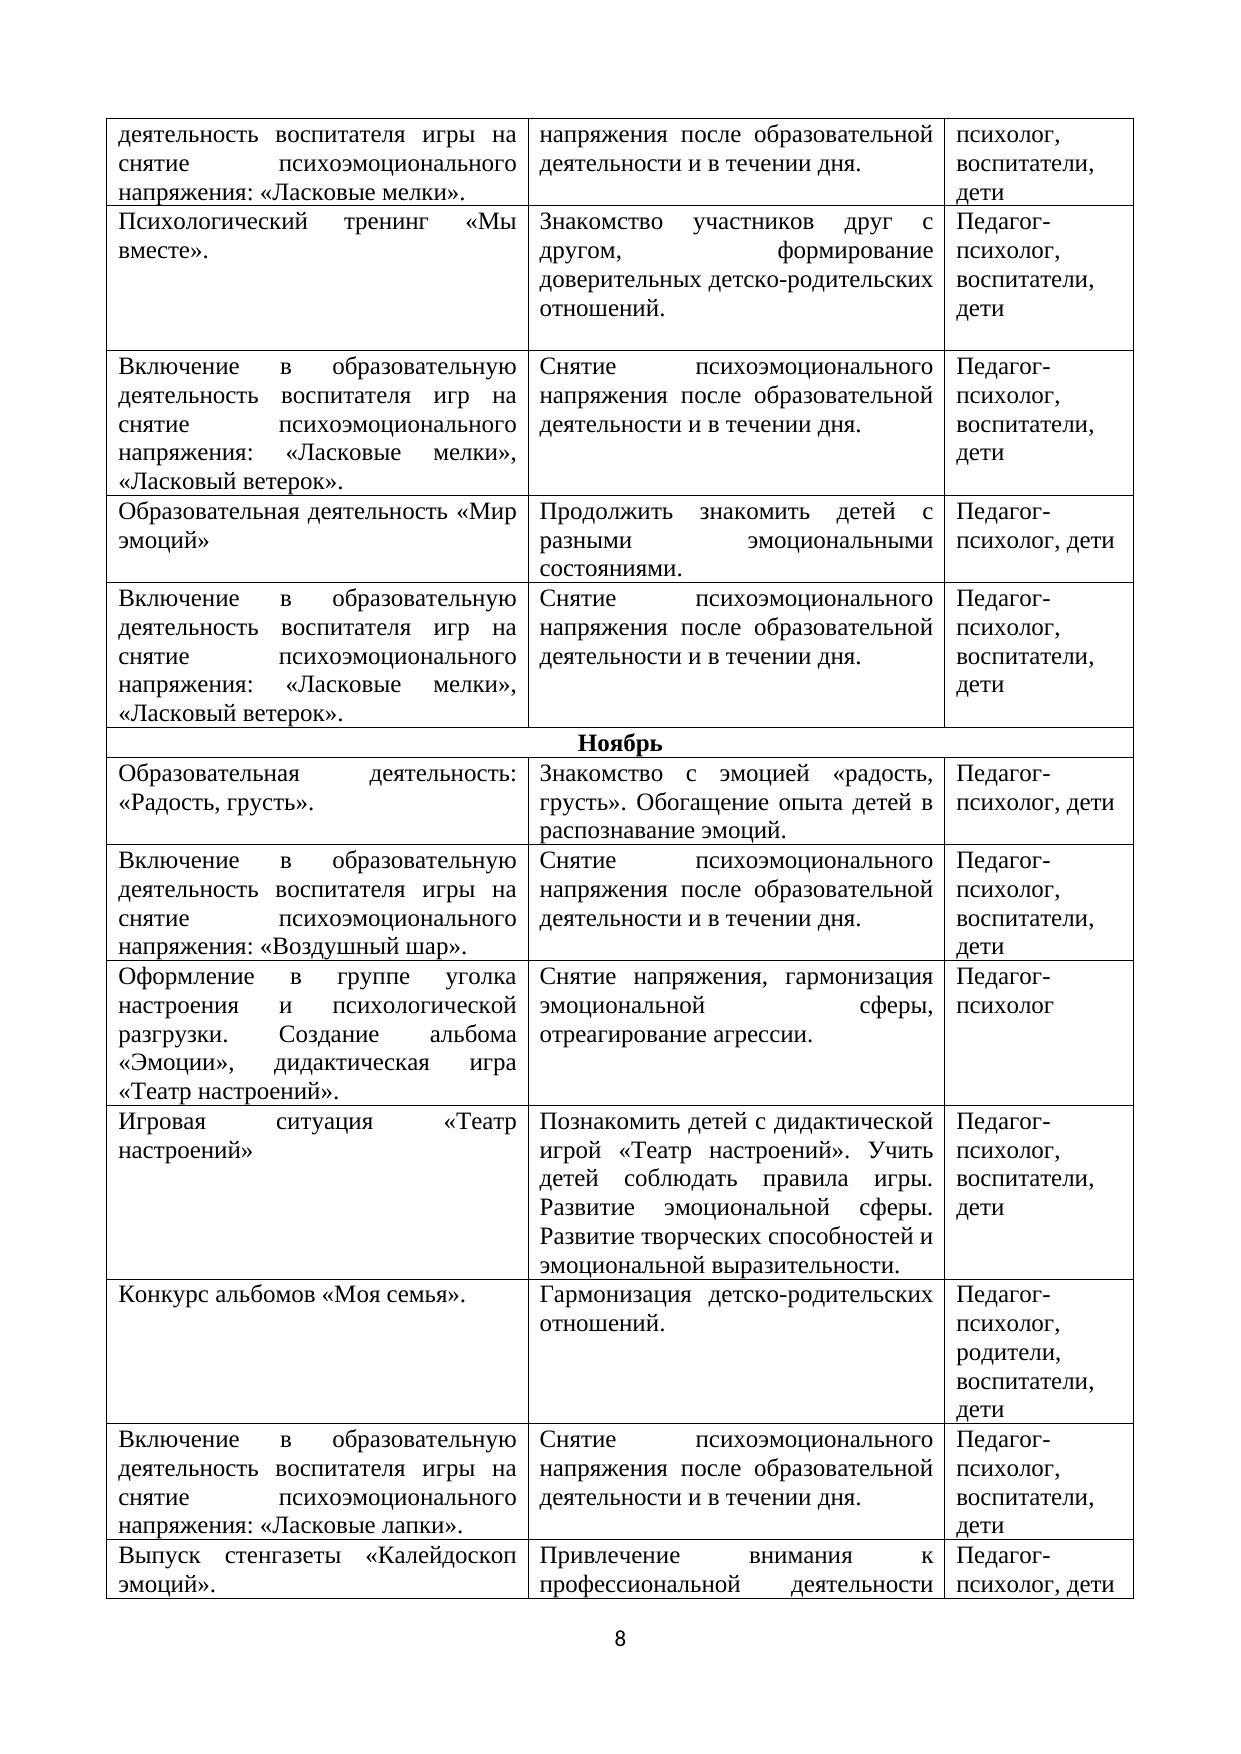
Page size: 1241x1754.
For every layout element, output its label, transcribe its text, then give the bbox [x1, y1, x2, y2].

table_cell Педагог-психолог, воспитатели, дети [945, 583, 1133, 727]
table_cell Ноябрь [107, 728, 1133, 757]
table_cell Знакомство с эмоцией «радость, грусть». Обогащение опыта детей в распознавание эмоций. [529, 758, 944, 844]
table_cell Снятие психоэмоционального напряжения после образовательной деятельности и в течении дня. [529, 1424, 944, 1539]
table_cell Конкурс альбомов «Моя семья». [107, 1280, 528, 1423]
table_cell Педагог-психолог [945, 961, 1133, 1105]
table_cell Познакомить детей с дидактической игрой «Театр настроений». Учить детей соблюдать правила игры. Развитие эмоциональной сферы. Развитие творческих способностей и эмоциональной выразительности. [529, 1106, 944, 1278]
table_cell Оформление в группе уголка настроения и психологической разгрузки. Создание альбома «Эмоции», дидактическая игра «Театр настроений». [107, 961, 528, 1105]
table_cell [529, 1540, 944, 1598]
table_cell Педагог-психолог, воспитатели, дети [945, 351, 1133, 495]
table_cell Педагог-психолог, воспитатели, дети [945, 206, 1133, 350]
table_cell Психологический тренинг «Мы вместе». [107, 206, 528, 350]
table_cell Педагог-психолог, дети [945, 758, 1133, 844]
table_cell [107, 119, 528, 205]
table_cell Включение в образовательную деятельность воспитателя игр на снятие психоэмоционального напряжения: «Ласковые мелки», «Ласковый ветерок». [107, 351, 528, 495]
table_cell Педагог-психолог, воспитатели, дети [945, 1424, 1133, 1539]
table_cell Педагог-психолог, воспитатели, дети [945, 1106, 1133, 1278]
table_cell Снятие психоэмоционального напряжения после образовательной деятельности и в течении дня. [529, 351, 944, 495]
table_cell Включение в образовательную деятельность воспитателя игры на снятие психоэмоционального напряжения: «Ласковые лапки». [107, 1424, 528, 1539]
table_cell Продолжить знакомить детей с разными эмоциональными состояниями. [529, 496, 944, 582]
table_cell Снятие психоэмоционального напряжения после образовательной деятельности и в течении дня. [529, 583, 944, 727]
table_cell Снятие напряжения, гармонизация эмоциональной сферы, отреагирование агрессии. [529, 961, 944, 1105]
table_cell Педагог-психолог, воспитатели, дети [945, 845, 1133, 960]
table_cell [945, 1540, 1133, 1598]
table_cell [107, 1540, 528, 1598]
table_cell Снятие психоэмоционального напряжения после образовательной деятельности и в течении дня. [529, 845, 944, 960]
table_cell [945, 119, 1133, 205]
table_cell Включение в образовательную деятельность воспитателя игры на снятие психоэмоционального напряжения: «Воздушный шар». [107, 845, 528, 960]
table_cell Педагог-психолог, родители, воспитатели, дети [945, 1280, 1133, 1423]
table_cell Гармонизация детско-родительских отношений. [529, 1280, 944, 1423]
table_cell Знакомство участников друг с другом, формирование доверительных детско-родительских отношений. [529, 206, 944, 350]
table_cell Образовательная деятельность «Мир эмоций» [107, 496, 528, 582]
table_cell Педагог-психолог, дети [945, 496, 1133, 582]
table_cell Включение в образовательную деятельность воспитателя игр на снятие психоэмоционального напряжения: «Ласковые мелки», «Ласковый ветерок». [107, 583, 528, 727]
table_cell Игровая ситуация «Театр настроений» [107, 1106, 528, 1278]
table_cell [529, 119, 944, 205]
table_cell Образовательная деятельность: «Радость, грусть». [107, 758, 528, 844]
